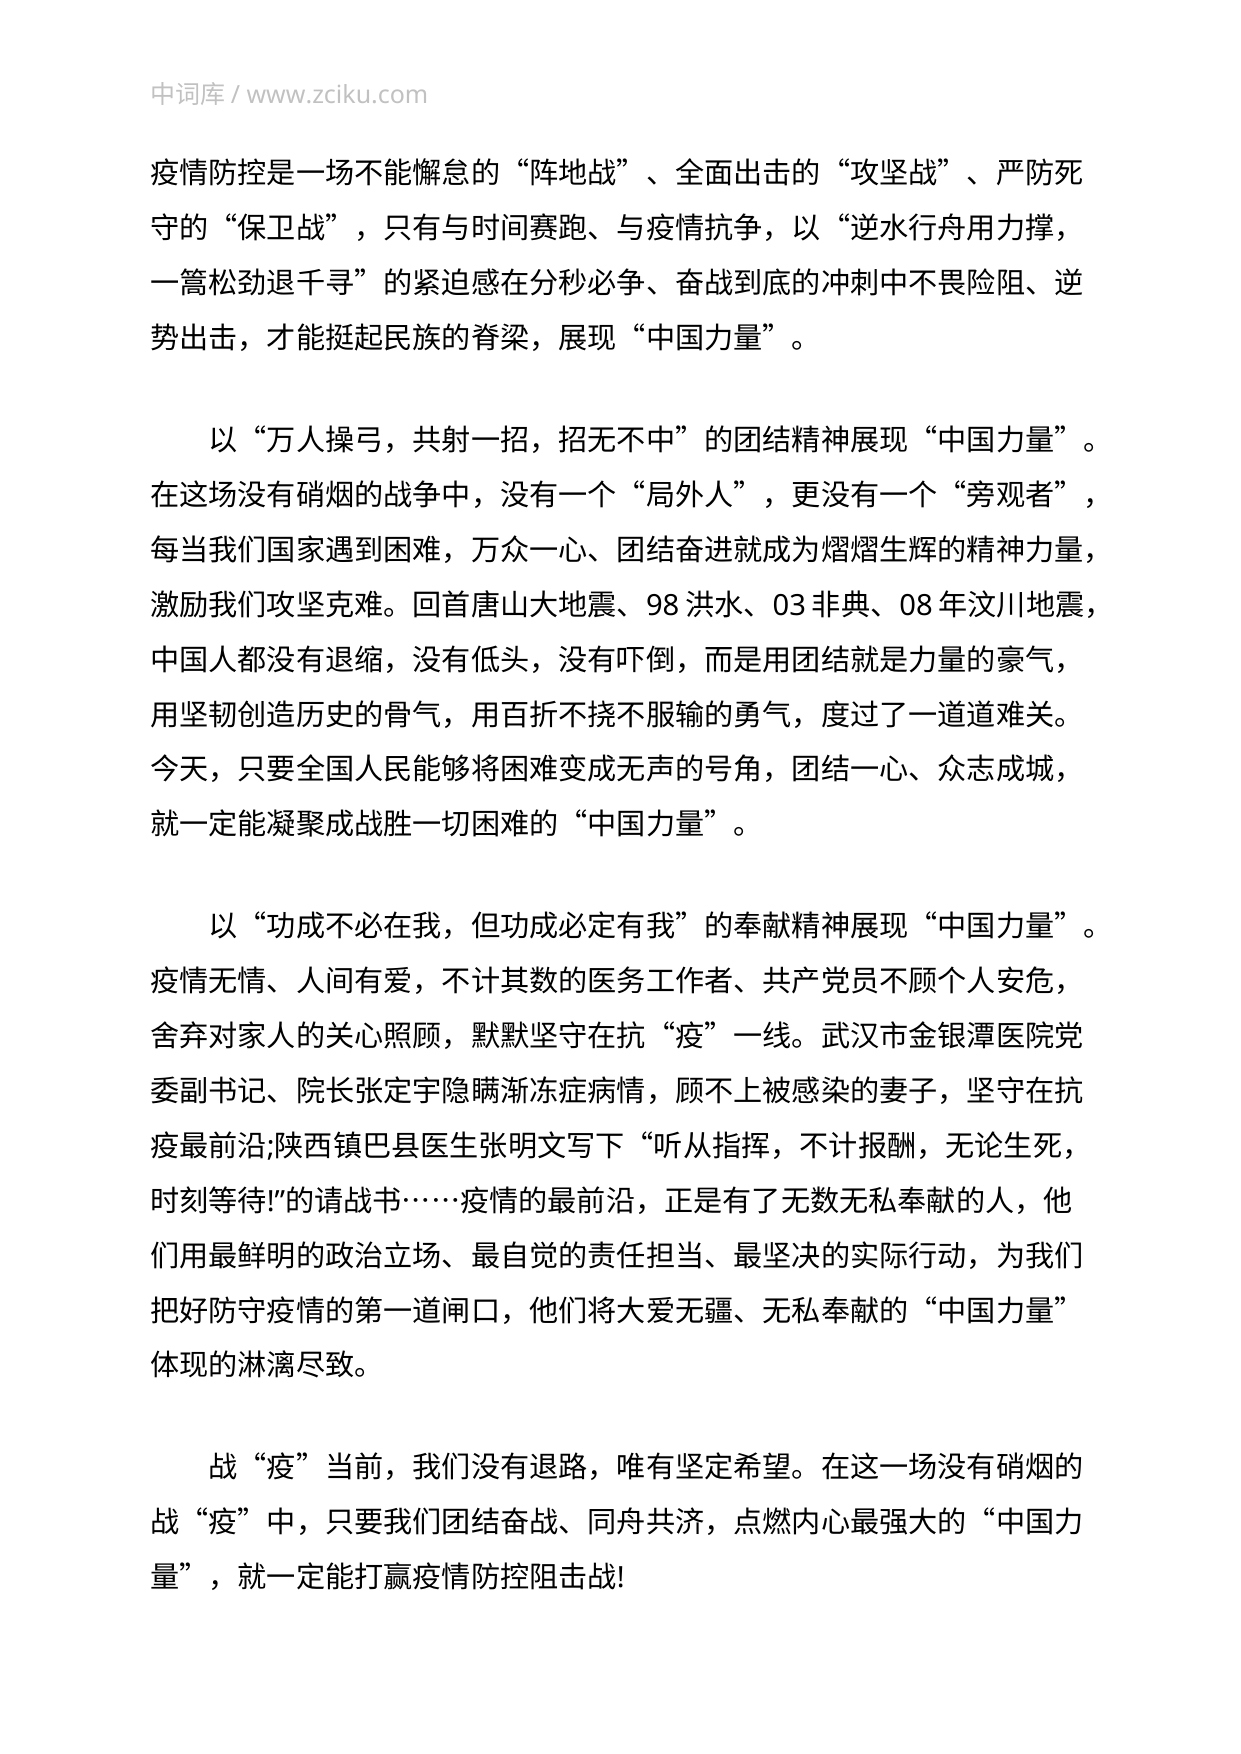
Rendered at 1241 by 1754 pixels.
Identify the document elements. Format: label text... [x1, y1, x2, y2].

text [150, 150, 1090, 357]
text 以“功成不必在我，但功成必定有我”的奉献精神展现“中国力量”。疫情无情、人间有爱，不计其数的医务工作者、共产党员不顾个人安危，舍弃对家人的关心照顾，默默坚守在抗“疫”一线。武汉市金银潭医院党委副书记、院长张定宇隐瞒渐冻症病情，顾不上被感染的妻子，坚守在抗疫最前沿;陕西镇巴县医生张明文写下“听从指挥，不计报酬，无论生死，时刻等待!”的请战书……疫情的最前沿，正是有了无数无私奉献的人，他们用最鲜明的政治立场、最自觉的责任担当、最坚决的实际行动，为我们把好防守疫情的第一道闸口，他们将大爱无疆、无私奉献的“中国力量”体现的淋漓尽致。 [150, 903, 1090, 1384]
text 以“万人操弓，共射一招，招无不中”的团结精神展现“中国力量”。在这场没有硝烟的战争中，没有一个“局外人”，更没有一个“旁观者”，每当我们国家遇到困难，万众一心、团结奋进就成为熠熠生辉的精神力量，激励我们攻坚克难。回首唐山大地震、98洪水、03非典、08年汶川地震，中国人都没有退缩，没有低头，没有吓倒，而是用团结就是力量的豪气，用坚韧创造历史的骨气，用百折不挠不服输的勇气，度过了一道道难关。今天，只要全国人民能够将困难变成无声的号角，团结一心、众志成城，就一定能凝聚成战胜一切困难的“中国力量”。 [150, 416, 1090, 843]
text 战“疫”当前，我们没有退路，唯有坚定希望。在这一场没有硝烟的战“疫”中，只要我们团结奋战、同舟共济，点燃内心最强大的“中国力量”，就一定能打赢疫情防控阻击战! [150, 1444, 1090, 1596]
